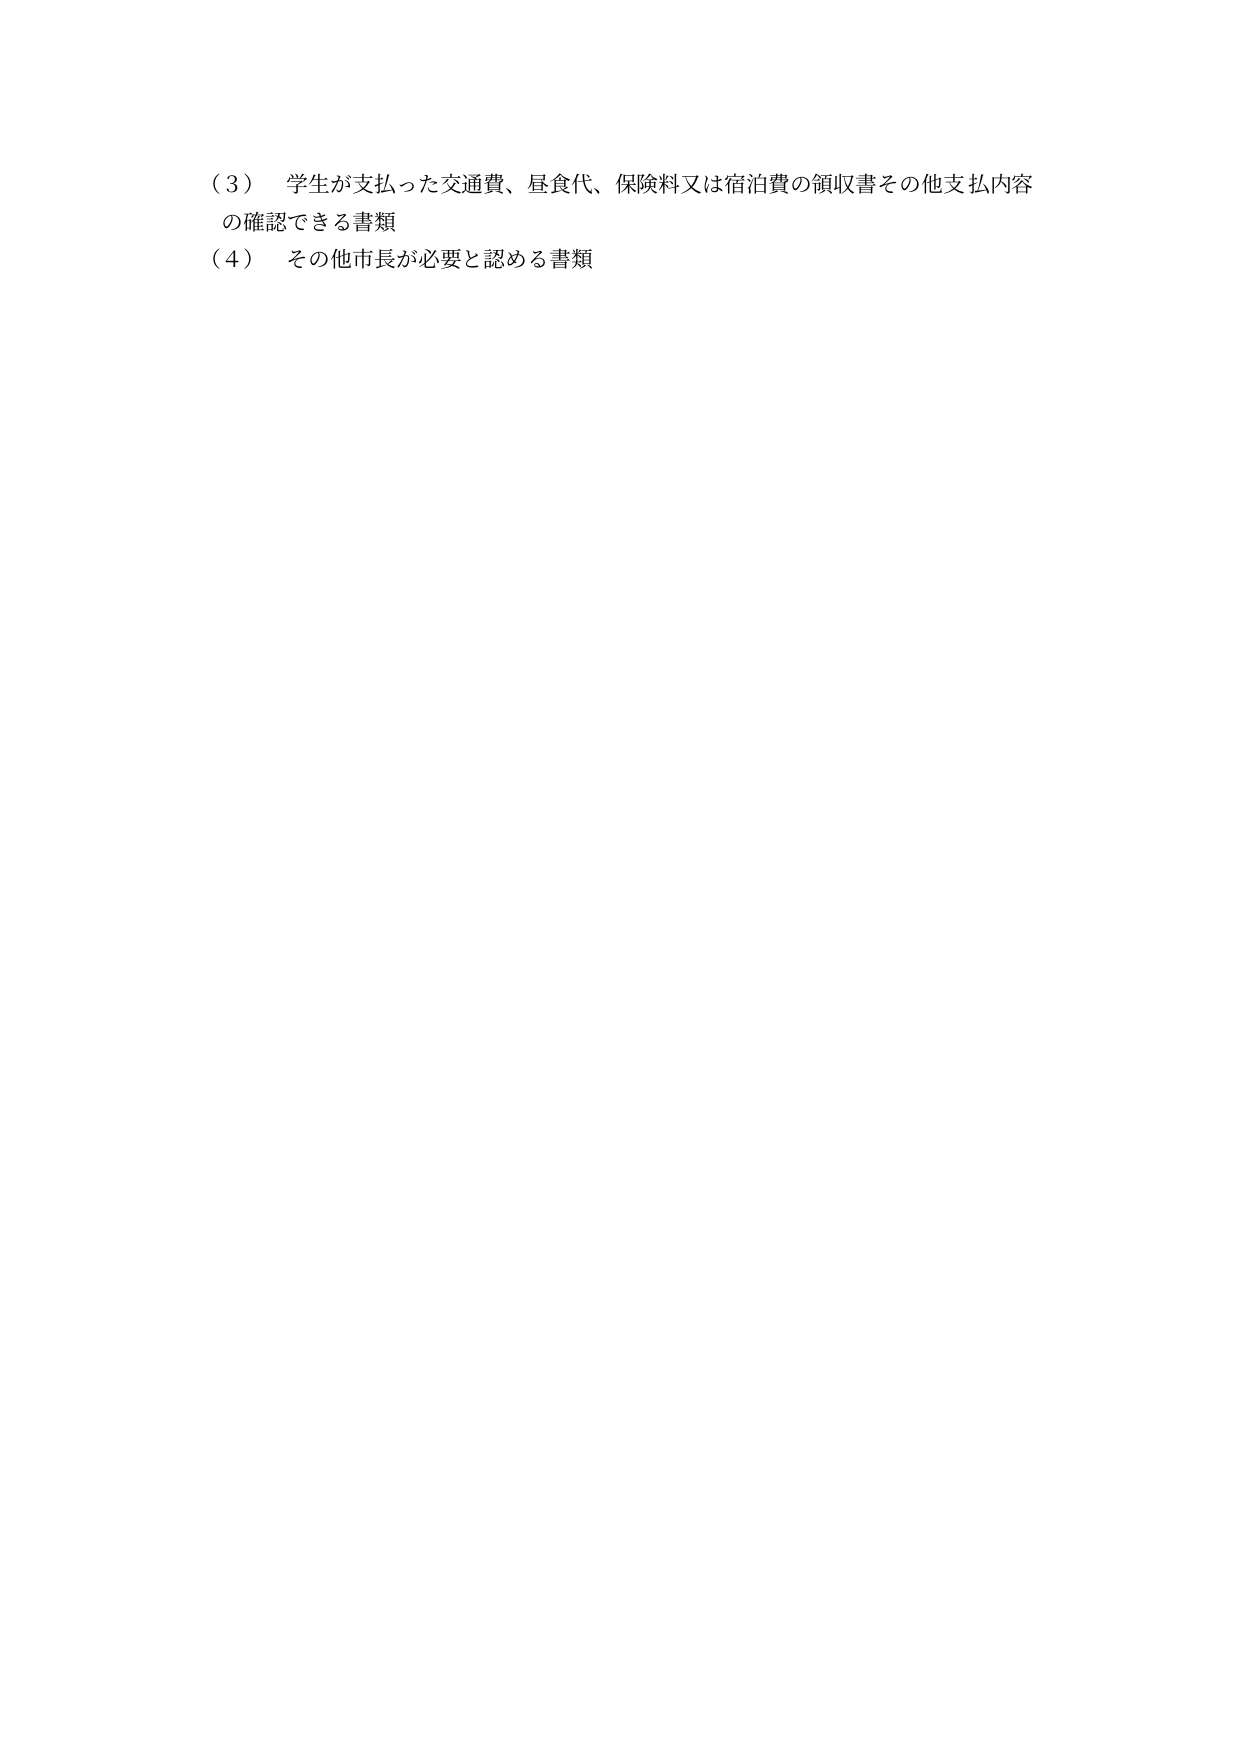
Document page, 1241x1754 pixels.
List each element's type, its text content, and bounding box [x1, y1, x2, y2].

text （３） 学生が支払った交通費、昼食代、保険料又は宿泊費の領収書その他支払内容の確認できる書類 [177, 164, 1034, 239]
text （４） その他市長が必要と認める書類 [177, 239, 976, 277]
